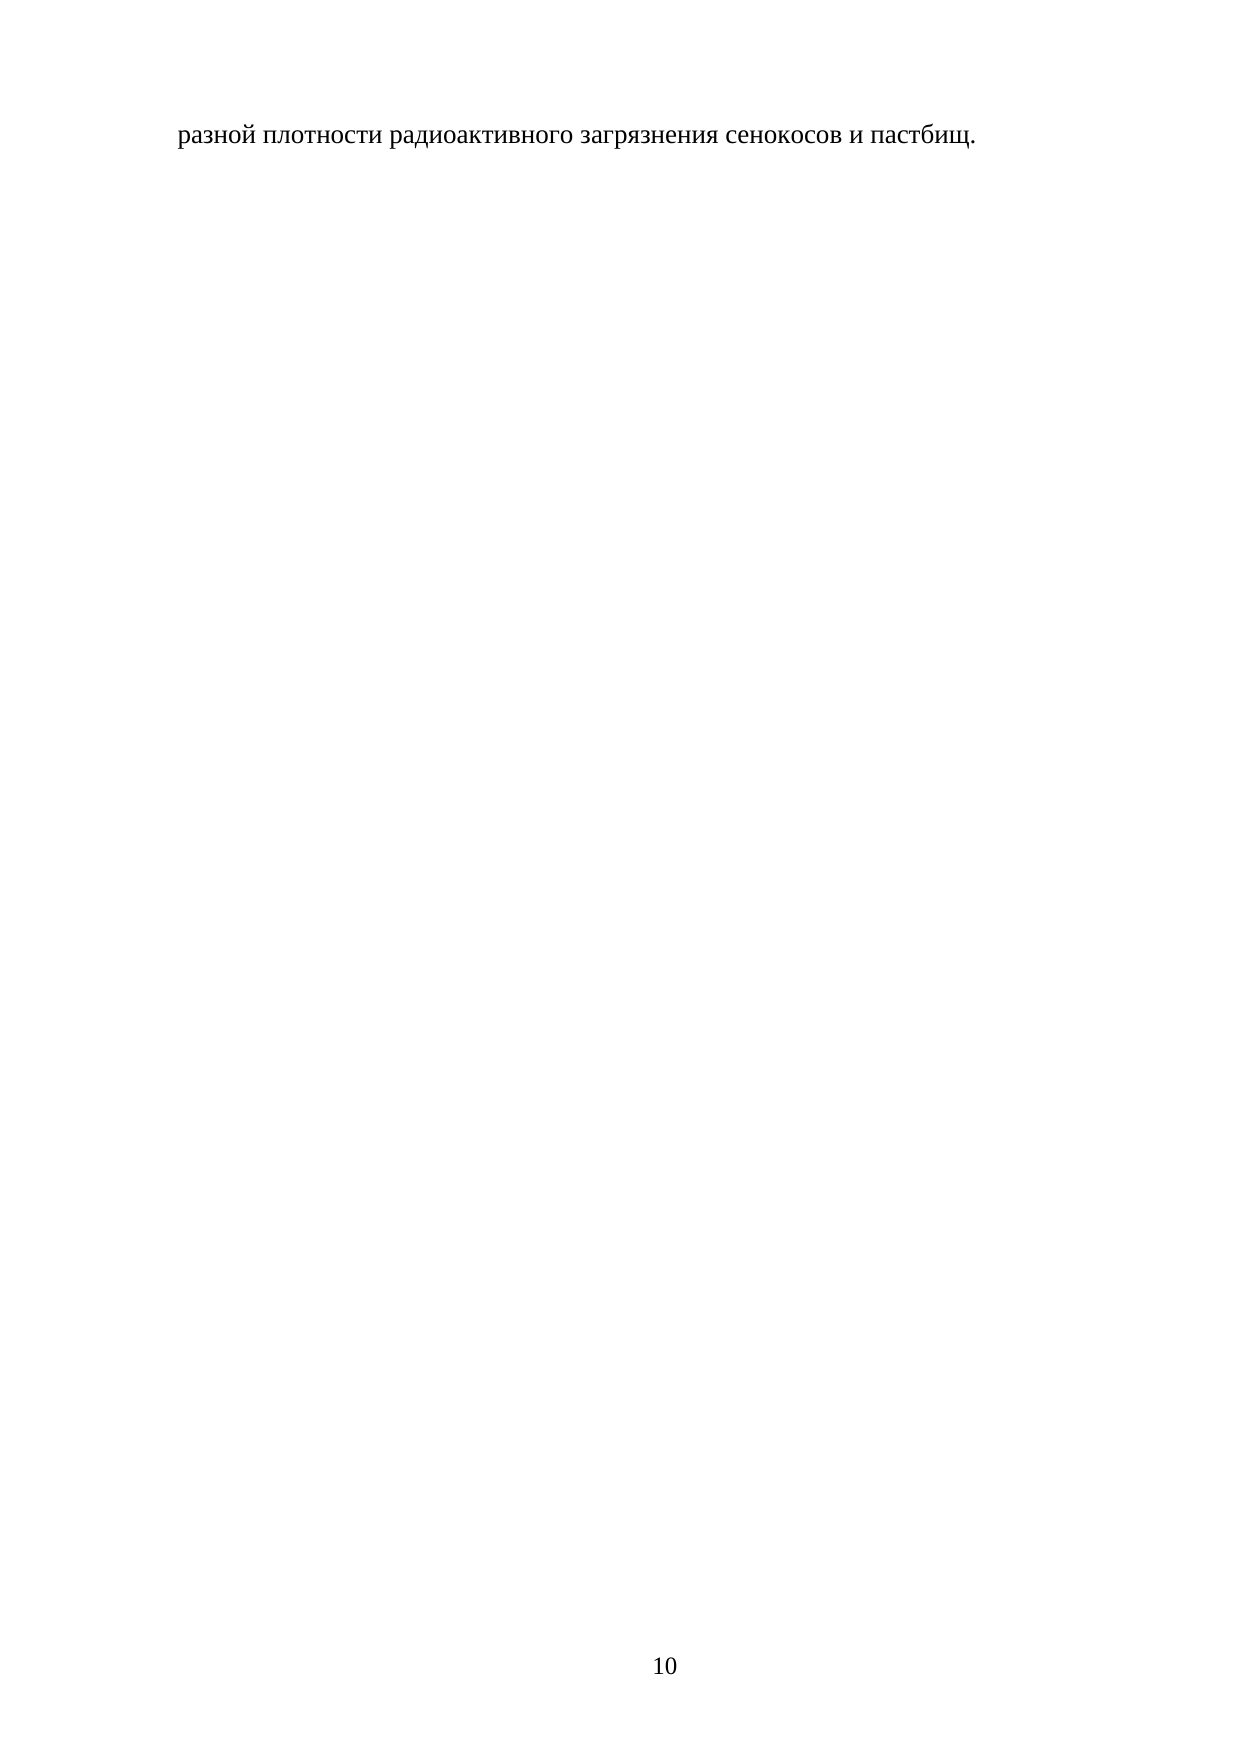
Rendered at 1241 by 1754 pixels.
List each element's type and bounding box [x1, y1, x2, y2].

text [177, 118, 1152, 149]
